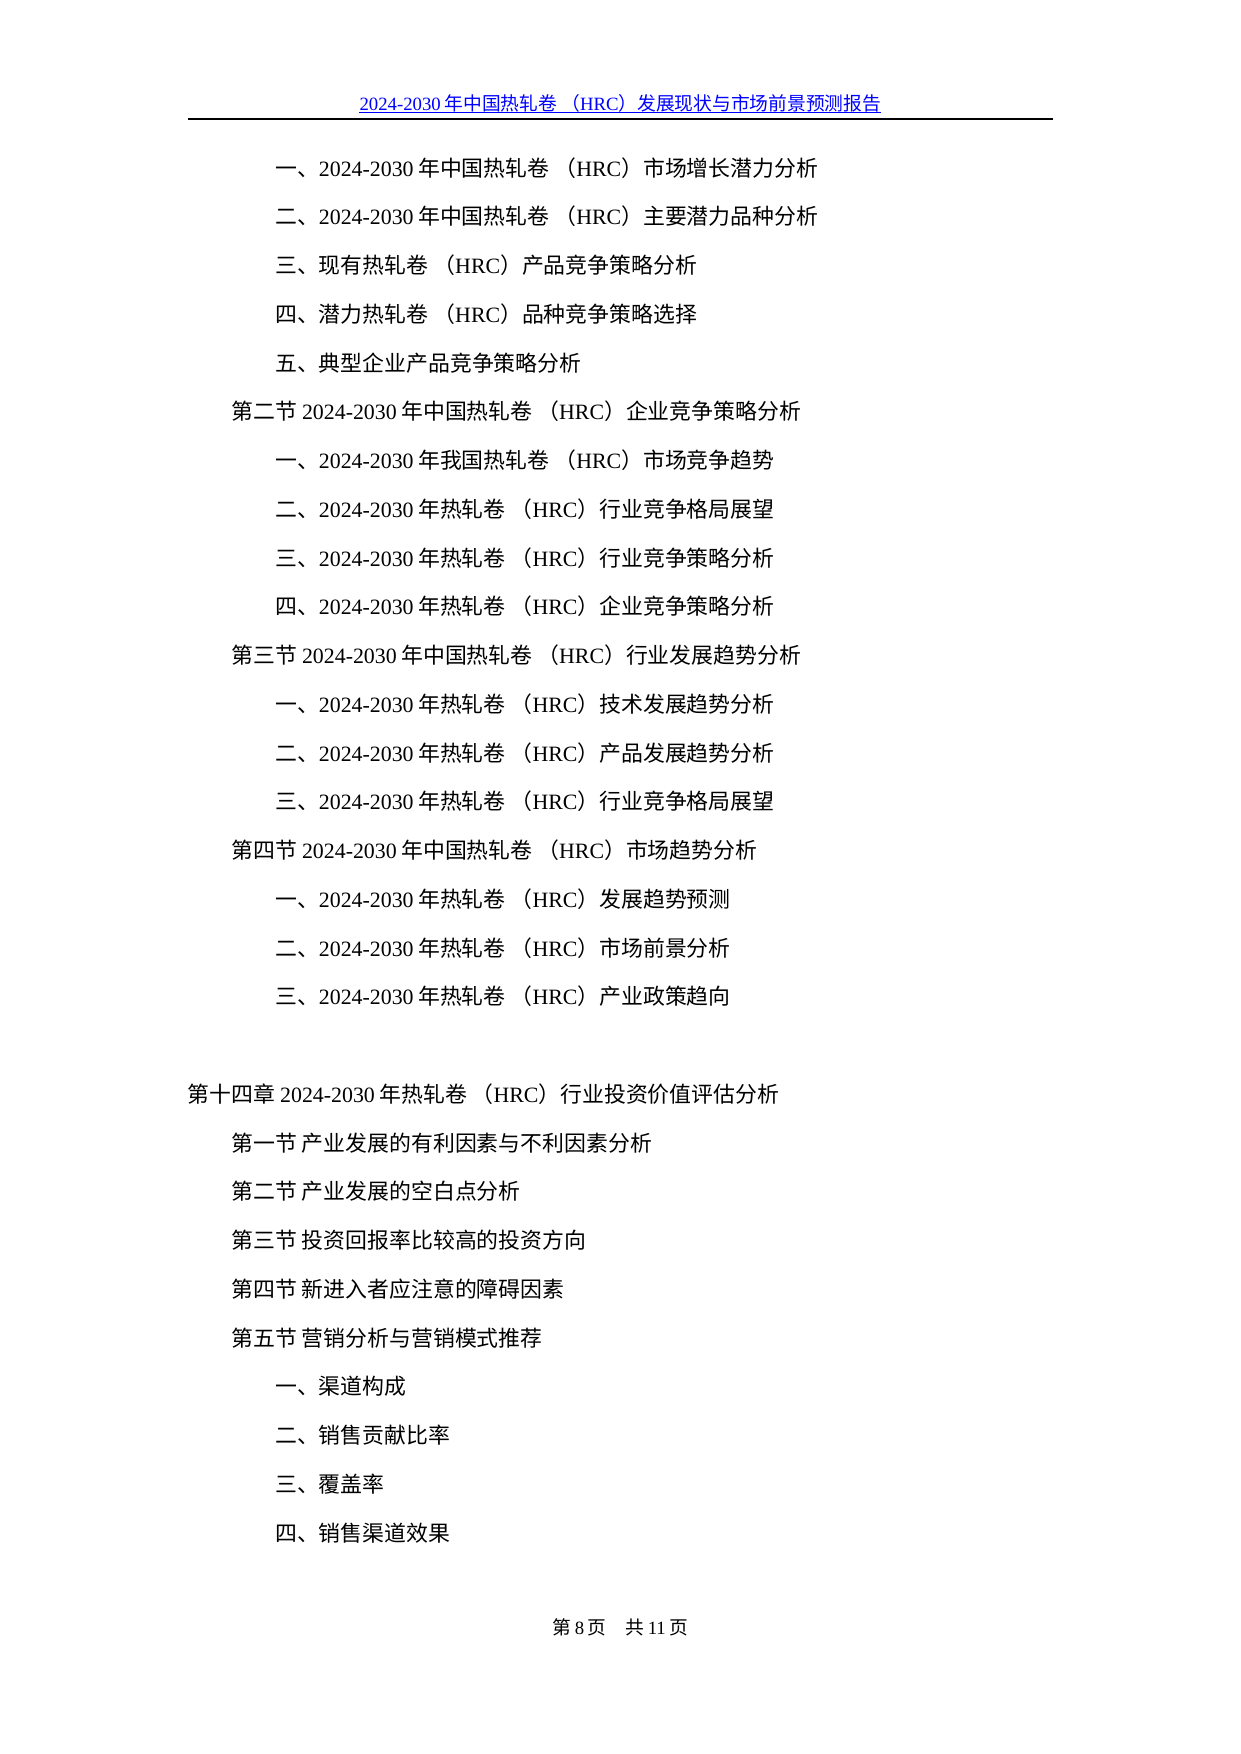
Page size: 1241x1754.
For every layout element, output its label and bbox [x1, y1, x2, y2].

text [187, 150, 1053, 1548]
